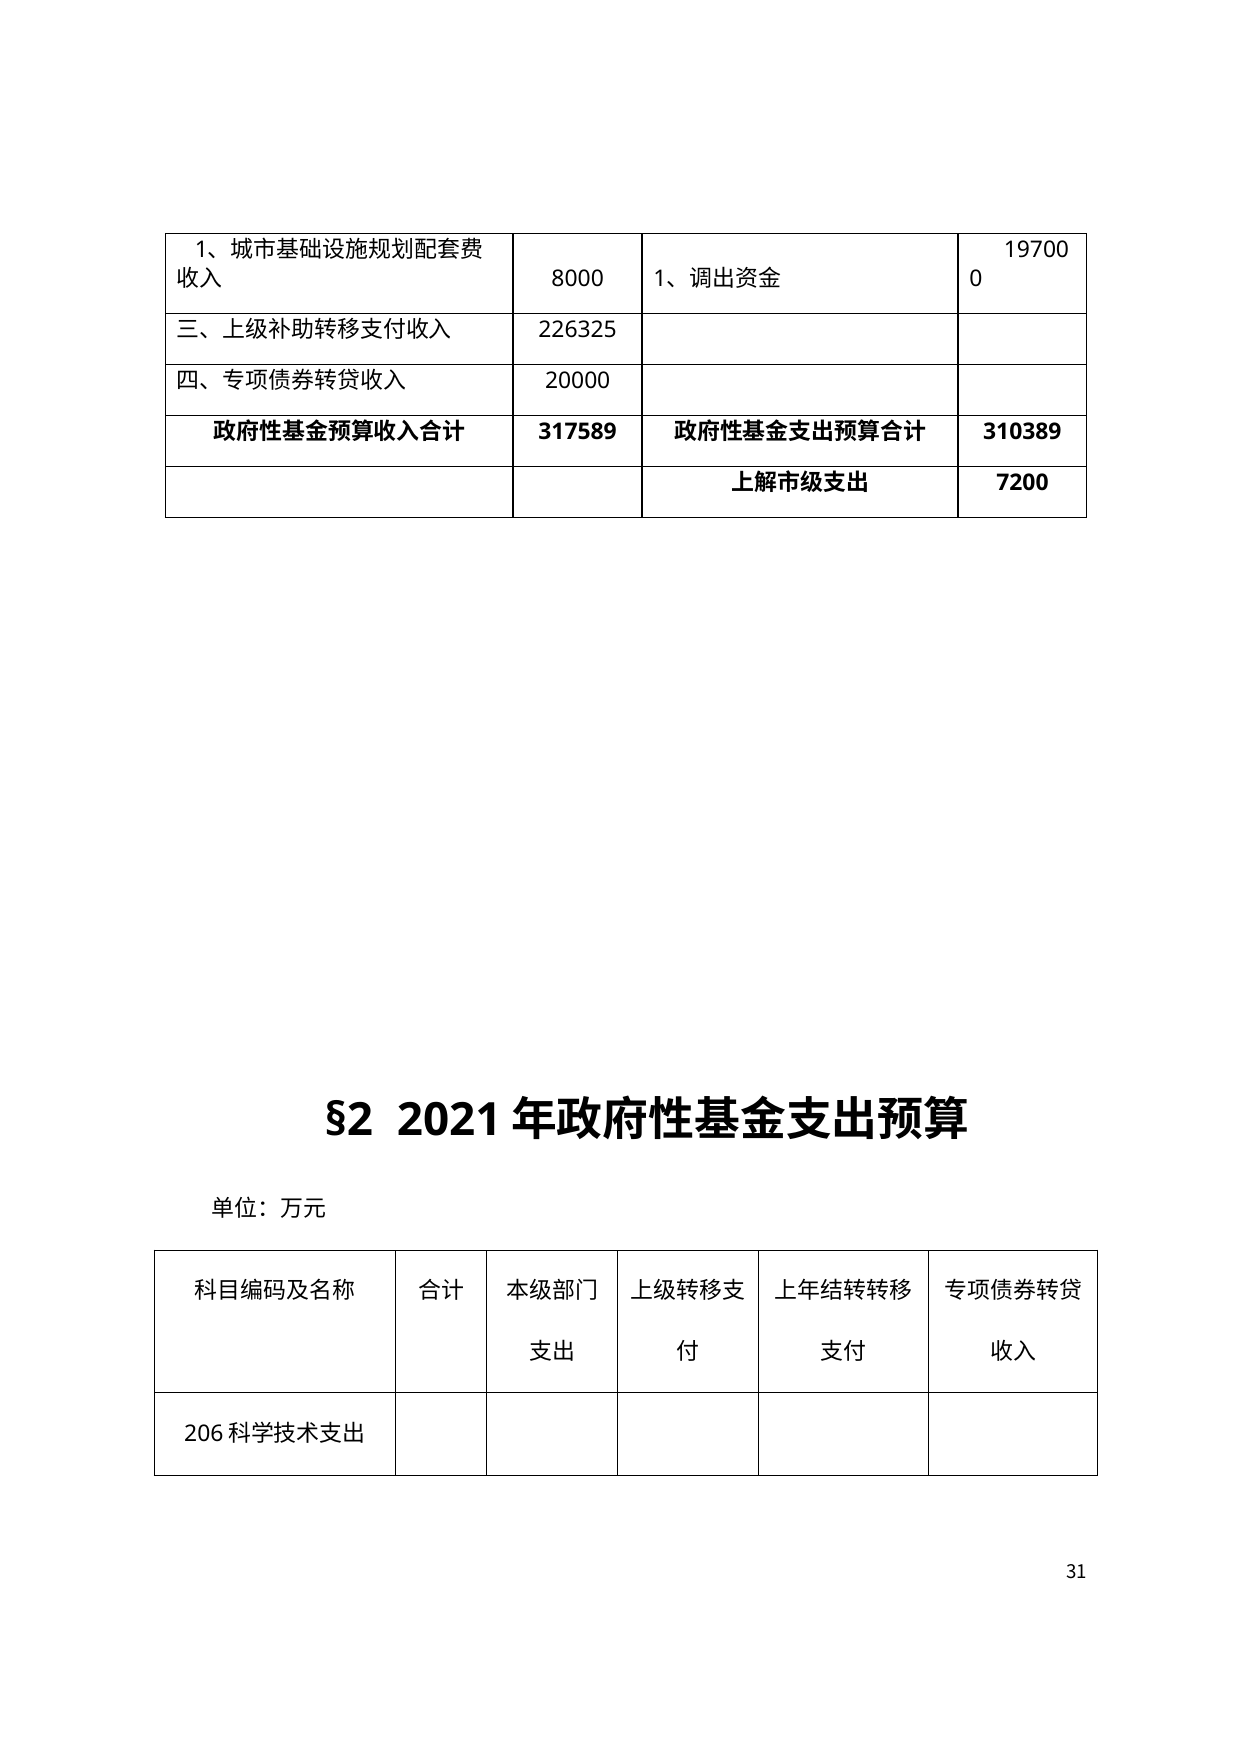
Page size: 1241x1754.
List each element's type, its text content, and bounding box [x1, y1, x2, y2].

table_header 本级部门支出 [487, 1251, 617, 1392]
table_cell [618, 1393, 758, 1474]
table_cell 三、上级补助转移支付收入 [166, 314, 512, 364]
table_cell [929, 1393, 1097, 1474]
text §2 2021年政府性基金支出预算 [165, 1087, 1082, 1147]
table_header 上级转移支付 [618, 1251, 758, 1392]
table_cell 310389 [959, 416, 1086, 466]
table_cell [759, 1393, 928, 1474]
table_cell 7200 [959, 467, 1086, 517]
text 单位：万元 [165, 1168, 1087, 1229]
table_cell 8000 [514, 234, 641, 313]
table_cell 1、调出资金 [643, 234, 957, 313]
table_cell [487, 1393, 617, 1474]
table_cell 226325 [514, 314, 641, 364]
table_cell 政府性基金预算收入合计 [166, 416, 512, 466]
table_header 科目编码及名称 [155, 1251, 395, 1392]
table_header 上年结转转移支付 [759, 1251, 928, 1392]
table_header 专项债券转贷收入 [929, 1251, 1097, 1392]
table_cell [396, 1393, 486, 1474]
table_cell [959, 365, 1086, 415]
table_cell 197000 [959, 234, 1086, 313]
table_cell 上解市级支出 [643, 467, 957, 517]
table_cell 206科学技术支出 [155, 1393, 395, 1474]
table_cell [514, 467, 641, 517]
table_cell 1、城市基础设施规划配套费收入 [166, 234, 512, 313]
table_cell [959, 314, 1086, 364]
table_cell 四、专项债券转贷收入 [166, 365, 512, 415]
table_cell [643, 314, 957, 364]
table_cell 317589 [514, 416, 641, 466]
table_cell 20000 [514, 365, 641, 415]
table_cell [643, 365, 957, 415]
table_header 合计 [396, 1251, 486, 1392]
table_cell [166, 467, 512, 517]
table_cell 政府性基金支出预算合计 [643, 416, 957, 466]
